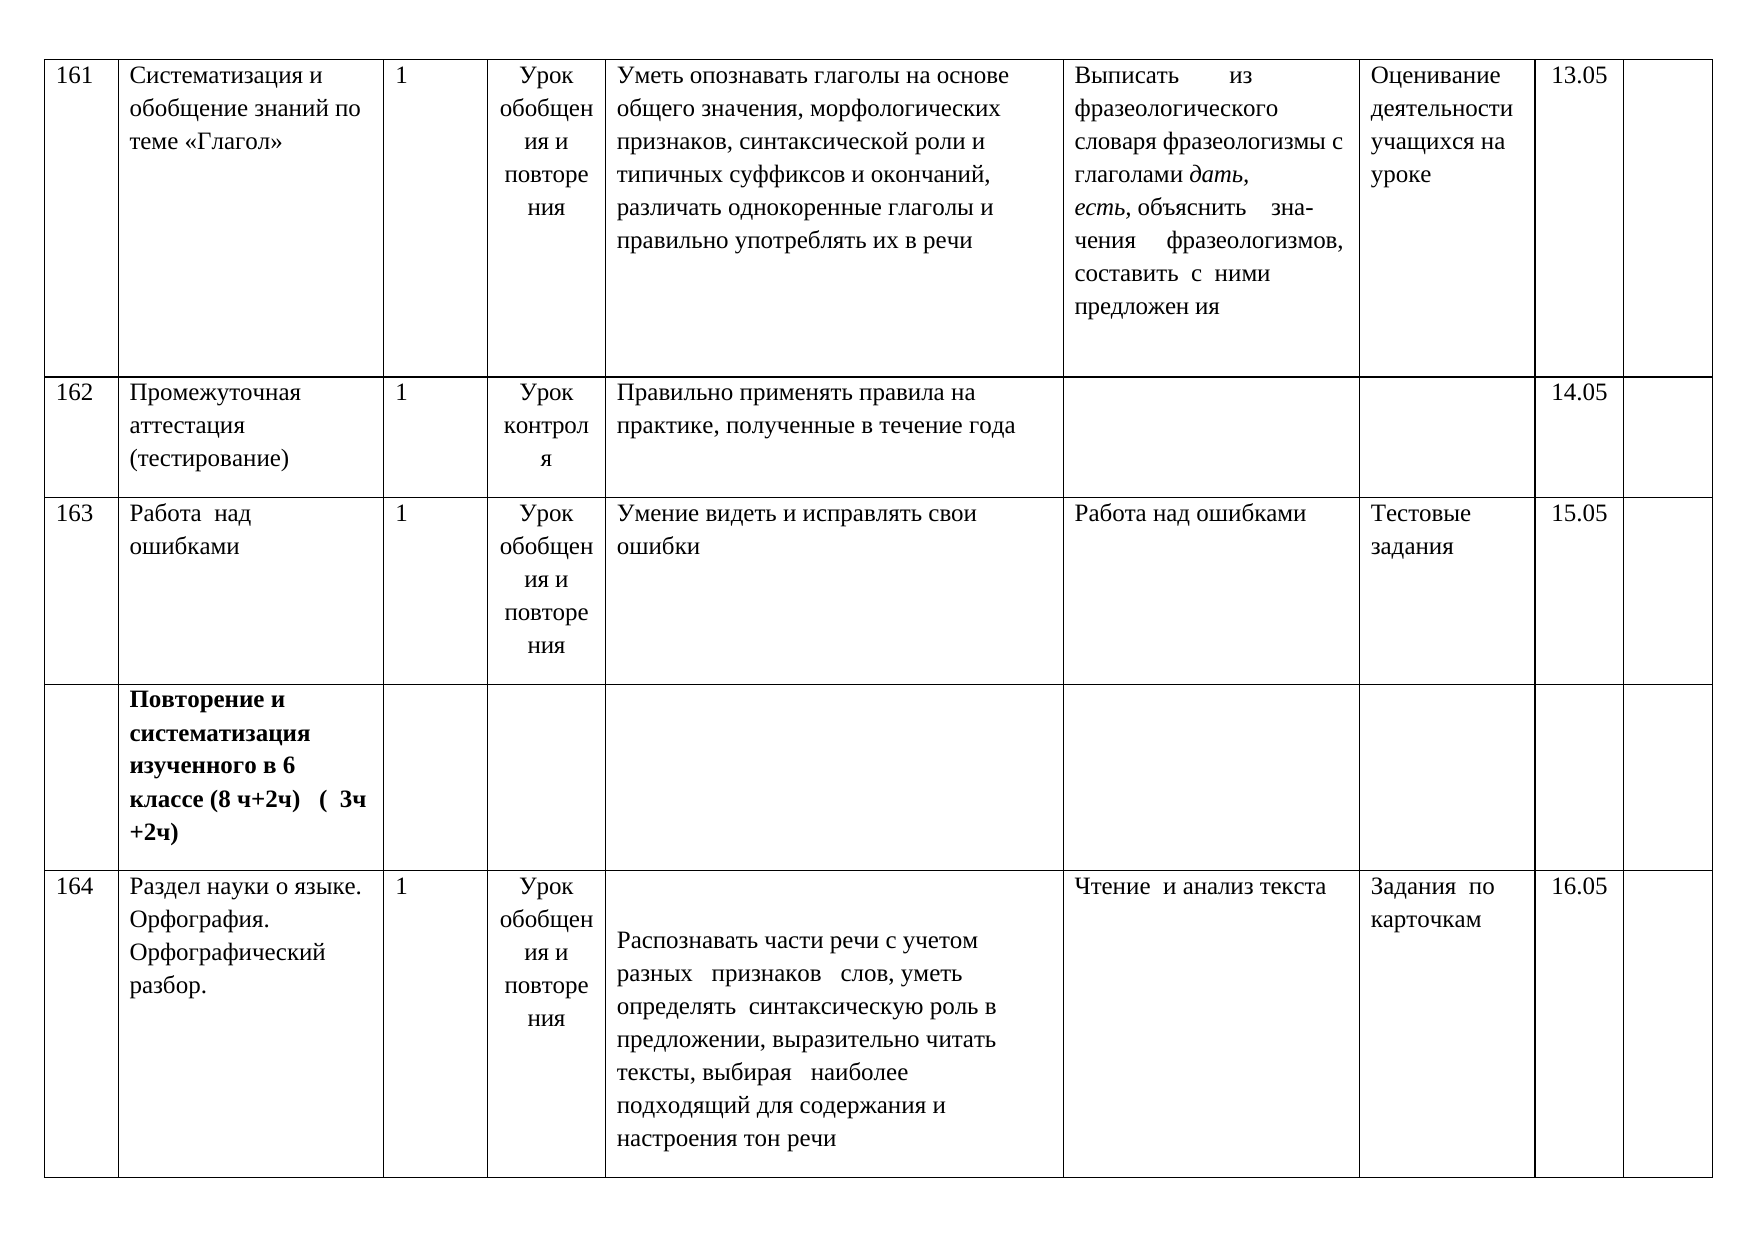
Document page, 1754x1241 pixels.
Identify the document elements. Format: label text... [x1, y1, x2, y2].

table_cell Правильно применять правила на практике, полученные в течение года [606, 378, 1063, 497]
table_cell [488, 871, 605, 1177]
table_cell [1064, 378, 1359, 497]
table_cell 13.05 [1536, 60, 1623, 376]
table_cell [384, 685, 487, 870]
table_cell Чтение и анализ текста [1064, 871, 1359, 1177]
table_cell Урок обобщения и повторения [488, 60, 605, 376]
table_cell 14.05 [1536, 378, 1623, 497]
table_cell [1360, 685, 1534, 870]
table_cell Повторение и систематизация изученного в 6 классе (8 ч+2ч) ( 3ч +2ч) [119, 685, 383, 870]
table_cell Урок контроля [488, 378, 605, 497]
table_cell Работа над ошибками [1064, 498, 1359, 683]
table_cell 163 [45, 498, 118, 683]
table_cell Умение видеть и исправлять свои ошибки [606, 498, 1063, 683]
table_cell 15.05 [1536, 498, 1623, 683]
table_cell 1 [384, 498, 487, 683]
table_cell 164 [45, 871, 118, 1177]
table_cell 16.05 [1536, 871, 1623, 1177]
table_cell [1624, 378, 1712, 497]
table_cell [1536, 685, 1623, 870]
table_cell Тестовые задания [1360, 498, 1534, 683]
table_cell Уметь опознавать глаголы на основе общего значения, морфологических признаков, синтаксической роли и типичных суффиксов и окончаний, различать однокоренные глаголы и правильно употреблять их в речи [606, 60, 1063, 376]
table_cell [1360, 378, 1534, 497]
table_cell Оценивание деятельности учащихся на уроке [1360, 60, 1534, 376]
table_cell Выписать из фразеологического словаря фразеологизмы с глаголами дать, есть, объяснить значения фразеологизмов, составить с ними предложен ия [1064, 60, 1359, 376]
table_cell Урок обобщения и повторения [488, 498, 605, 683]
table_cell 162 [45, 378, 118, 497]
table_cell Работа над ошибками [119, 498, 383, 683]
table_cell Раздел науки о языке. Орфография. Орфографический разбор. [119, 871, 383, 1177]
table_cell [1624, 498, 1712, 683]
table_cell 161 [45, 60, 118, 376]
table_cell 1 [384, 871, 487, 1177]
table_cell Задания по карточкам [1360, 871, 1534, 1177]
table_cell Распознавать части речи с учетом разных признаков слов, уметь определять синтаксическую роль в предложении, выразительно читать тексты, выбирая наиболее подходящий для содержания и настроения тон речи [606, 871, 1063, 1177]
table_cell [606, 685, 1063, 870]
table_cell 1 [384, 60, 487, 376]
table_cell [1624, 685, 1712, 870]
table_cell [45, 685, 118, 870]
table_cell [488, 685, 605, 870]
table_cell Систематизация и обобщение знаний по теме «Глагол» [119, 60, 383, 376]
table_cell [1064, 685, 1359, 870]
table_cell [1624, 60, 1712, 376]
table_cell 1 [384, 378, 487, 497]
table_cell [1624, 871, 1712, 1177]
table_cell Промежуточная аттестация (тестирование) [119, 378, 383, 497]
